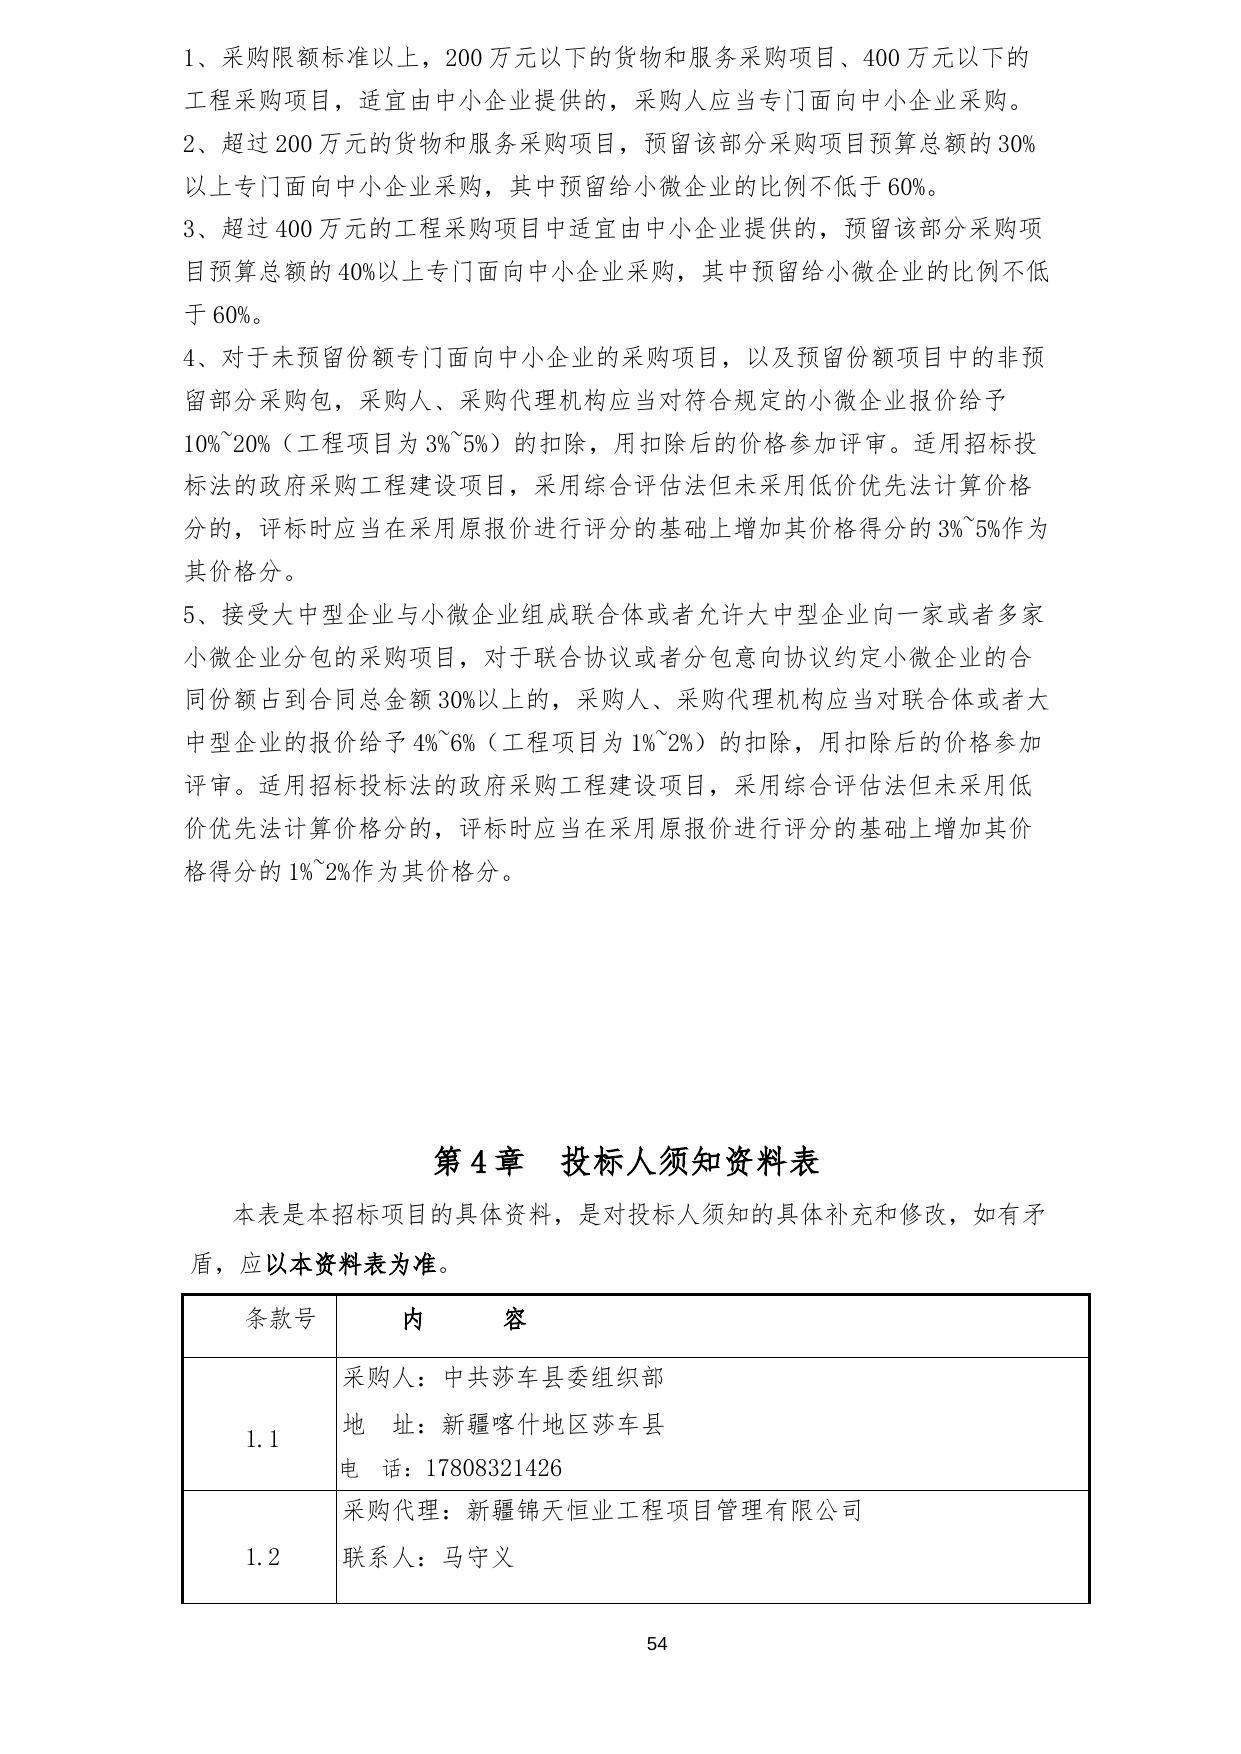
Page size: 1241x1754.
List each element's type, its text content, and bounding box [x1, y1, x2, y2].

table_header 条款号 [184, 1296, 336, 1357]
text 2、超过200万元的货物和服务采购项目，预留该部分采购项目预算总额的30%以上专门面向中小企业采购，其中预留给小微企业的比例不低于60%。 [183, 127, 1054, 199]
table_cell 1.2 [184, 1491, 336, 1602]
table_cell 1.1 [184, 1358, 336, 1490]
text 盾，应以本资料表为准。 [189, 1252, 1054, 1278]
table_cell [337, 1491, 1088, 1602]
text 4、对于未预留份额专门面向中小企业的采购项目，以及预留份额项目中的非预留部分采购包，采购人、采购代理机构应当对符合规定的小微企业报价给予10%~20%（工程项目为3%~5%）的扣除，用扣除后的价格参加评审。适用招标投标法的政府采购工程建设项目，采用综合评估法但未采用低价优先法计算价格分的，评标时应当在采用原报价进行评分的基础上增加其价格得分的3%~5%作为其价格分。 [183, 341, 1054, 584]
text 本表是本招标项目的具体资料，是对投标人须知的具体补充和修改，如有矛 [183, 1203, 1053, 1252]
text 1、采购限额标准以上，200万元以下的货物和服务采购项目、400万元以下的工程采购项目，适宜由中小企业提供的，采购人应当专门面向中小企业采购。 [183, 42, 1054, 113]
text 3、超过400万元的工程采购项目中适宜由中小企业提供的，预留该部分采购项目预算总额的40%以上专门面向中小企业采购，其中预留给小微企业的比例不低于60%。 [183, 213, 1054, 327]
text 5、接受大中型企业与小微企业组成联合体或者允许大中型企业向一家或者多家小微企业分包的采购项目，对于联合协议或者分包意向协议约定小微企业的合同份额占到合同总金额30%以上的，采购人、采购代理机构应当对联合体或者大中型企业的报价给予4%~6%（工程项目为1%~2%）的扣除，用扣除后的价格参加评审。适用招标投标法的政府采购工程建设项目，采用综合评估法但未采用低价优先法计算价格分的，评标时应当在采用原报价进行评分的基础上增加其价格得分的1%~2%作为其价格分。 [183, 598, 1054, 884]
text 第4章 投标人须知资料表 [431, 1145, 1054, 1179]
table_header 内 容 [337, 1296, 1088, 1357]
table_cell 采购人：中共莎车县委组织部 地 址：新疆喀什地区莎车县 电 话：17808321426 [337, 1358, 1088, 1490]
